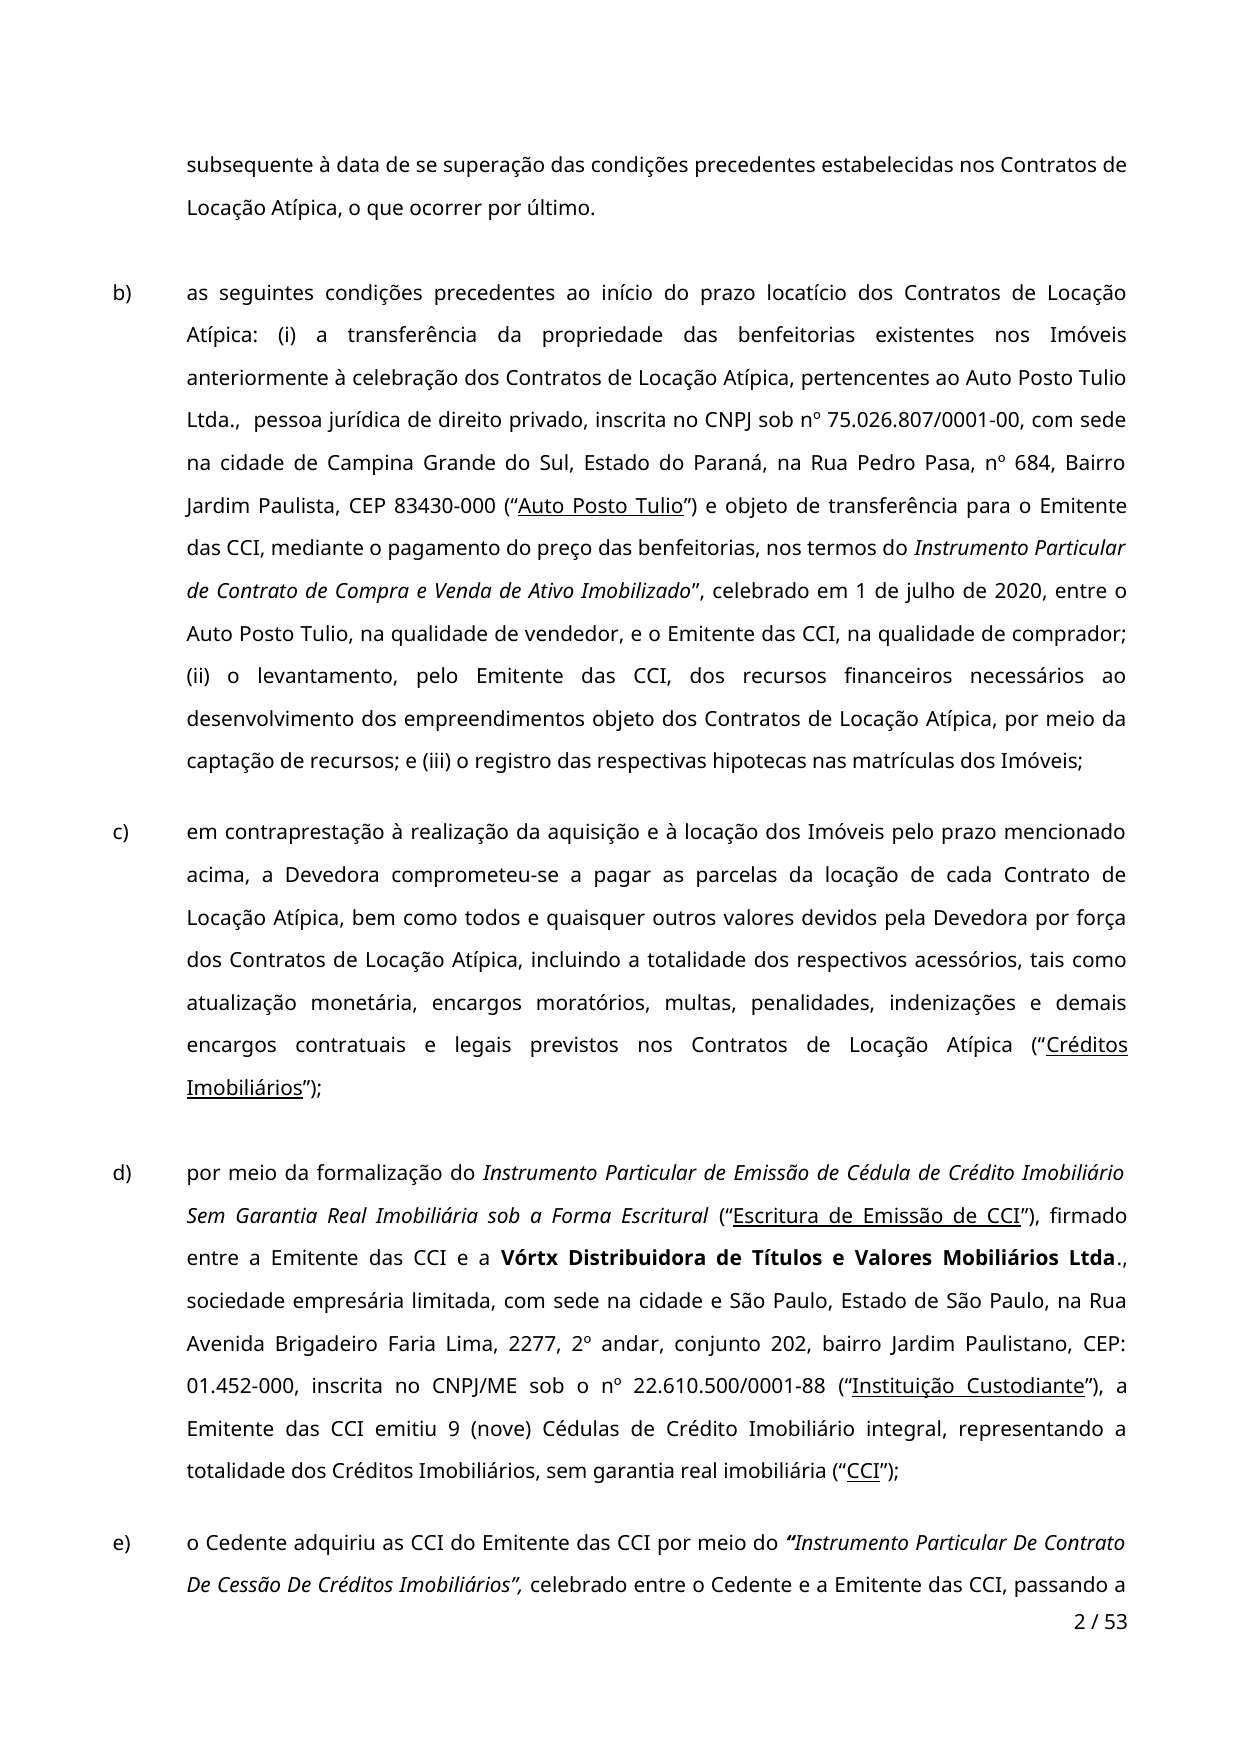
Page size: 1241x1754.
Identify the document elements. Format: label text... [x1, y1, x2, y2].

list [112, 150, 1128, 221]
list em contraprestação à realização da aquisição e à locação dos Imóveis pelo prazo mencionado acima, a Devedora comprometeu-se a pagar as parcelas da locação de cada Contrato de Locação Atípica, bem como todos e quaisquer outros valores devidos pela Devedora por força dos Contratos de Locação Atípica, incluindo a totalidade dos respectivos acessórios, tais como atualização monetária, encargos moratórios, multas, penalidades, indenizações e demais encargos contratuais e legais previstos nos Contratos de Locação Atípica (“Créditos Imobiliários”); [112, 817, 1128, 1102]
list as seguintes condições precedentes ao início do prazo locatício dos Contratos de Locação Atípica: (i) a transferência da propriedade das benfeitorias existentes nos Imóveis anteriormente à celebração dos Contratos de Locação Atípica, pertencentes ao Auto Posto Tulio Ltda., pessoa jurídica de direito privado, inscrita no CNPJ sob nº 75.026.807/0001-00, com sede na cidade de Campina Grande do Sul, Estado do Paraná, na Rua Pedro Pasa, nº 684, Bairro Jardim Paulista, CEP 83430-000 (“Auto Posto Tulio”) e objeto de transferência para o Emitente das CCI, mediante o pagamento do preço das benfeitorias, nos termos do Instrumento Particular de Contrato de Compra e Venda de Ativo Imobilizado”, celebrado em 1 de julho de 2020, entre o Auto Posto Tulio, na qualidade de vendedor, e o Emitente das CCI, na qualidade de comprador; (ii) o levantamento, pelo Emitente das CCI, dos recursos financeiros necessários ao desenvolvimento dos empreendimentos objeto dos Contratos de Locação Atípica, por meio da captação de recursos; e (iii) o registro das respectivas hipotecas nas matrículas dos Imóveis; [112, 278, 1128, 775]
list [112, 1528, 1128, 1599]
list por meio da formalização do Instrumento Particular de Emissão de Cédula de Crédito Imobiliário Sem Garantia Real Imobiliária sob a Forma Escritural (“Escritura de Emissão de CCI”), firmado entre a Emitente das CCI e a Vórtx Distribuidora de Títulos e Valores Mobiliários Ltda., sociedade empresária limitada, com sede na cidade e São Paulo, Estado de São Paulo, na Rua Avenida Brigadeiro Faria Lima, 2277, 2º andar, conjunto 202, bairro Jardim Paulistano, CEP: 01.452-000, inscrita no CNPJ/ME sob o nº 22.610.500/0001-88 (“Instituição Custodiante”), a Emitente das CCI emitiu 9 (nove) Cédulas de Crédito Imobiliário integral, representando a totalidade dos Créditos Imobiliários, sem garantia real imobiliária (“CCI”); [112, 1158, 1128, 1485]
